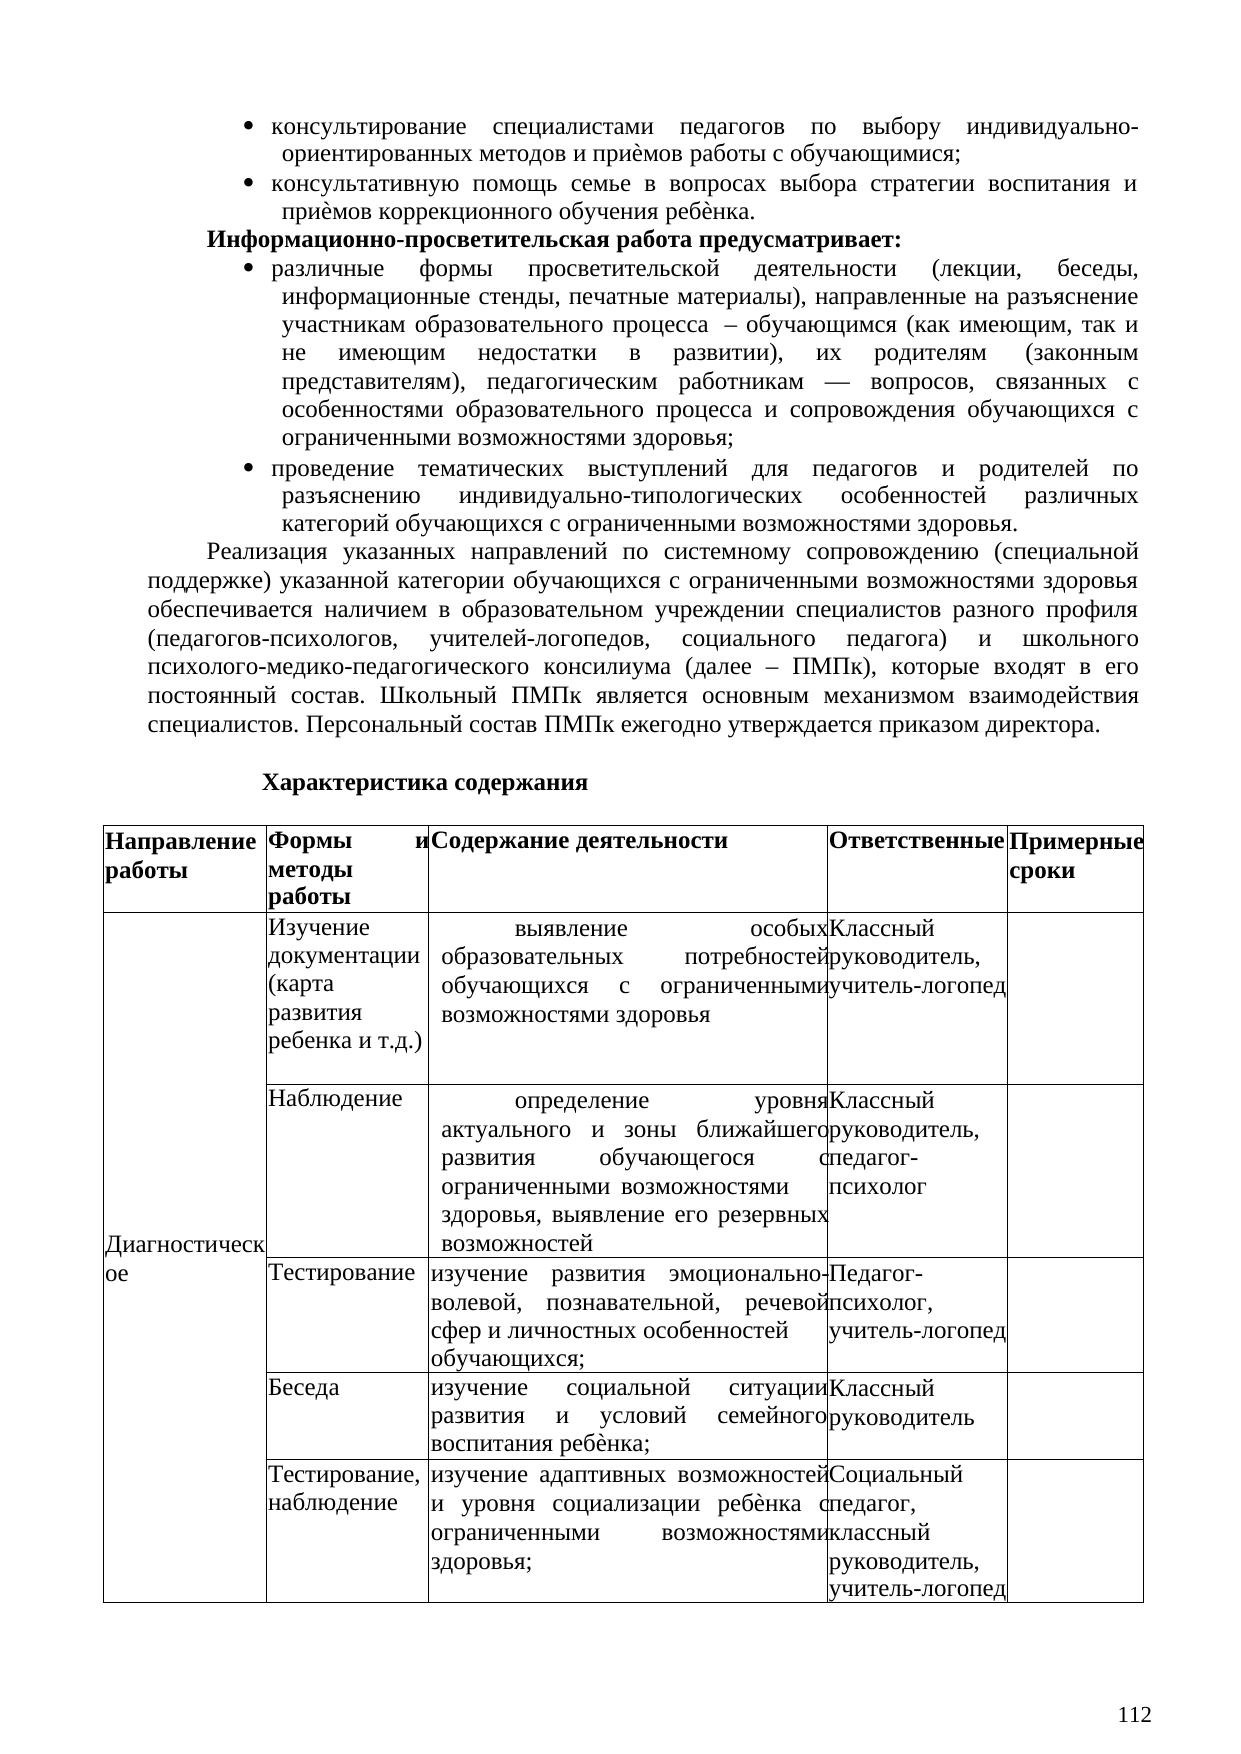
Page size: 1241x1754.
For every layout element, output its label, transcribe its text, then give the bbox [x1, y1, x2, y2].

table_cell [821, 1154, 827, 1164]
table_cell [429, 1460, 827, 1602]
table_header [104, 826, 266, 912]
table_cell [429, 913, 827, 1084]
text Реализация указанных направлений по системному сопровождению (специальной поддержке) указанной категории обучающихся с ограниченными возможностями здоровья обеспечивается наличием в образовательном учреждении специалистов разного профиля (педагогов-психологов, учителей-логопедов, социального педагога) и школьного психолого-медико-педагогического консилиума (далее – ПМПк), которые входят в его постоянный состав. Школьный ПМПк является основным механизмом взаимодействия специалистов. Персональный состав ПМПк ежегодно утверждается приказом директора. [147, 536, 1139, 738]
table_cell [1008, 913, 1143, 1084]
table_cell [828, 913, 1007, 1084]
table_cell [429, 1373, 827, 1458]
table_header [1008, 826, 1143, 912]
list проведение тематических выступлений для педагогов и родителей по разъяснению индивидуально-типологических особенностей различных категорий обучающихся с ограниченными возможностями здоровья. [244, 454, 1139, 536]
subtitle Характеристика содержания [262, 767, 1236, 796]
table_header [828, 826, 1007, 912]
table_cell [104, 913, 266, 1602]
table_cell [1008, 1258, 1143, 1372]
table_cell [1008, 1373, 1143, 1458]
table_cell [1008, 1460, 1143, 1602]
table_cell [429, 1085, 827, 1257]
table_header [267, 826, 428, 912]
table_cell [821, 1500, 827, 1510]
list консультативную помощь семье в вопросах выбора стратегии воспитания и приѐмов коррекционного обучения ребѐнка. [244, 170, 1138, 224]
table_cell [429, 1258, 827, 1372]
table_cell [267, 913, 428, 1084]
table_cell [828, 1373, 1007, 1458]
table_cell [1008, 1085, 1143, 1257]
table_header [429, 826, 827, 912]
subtitle Информационно-просветительская работа предусматривает: [207, 225, 1236, 253]
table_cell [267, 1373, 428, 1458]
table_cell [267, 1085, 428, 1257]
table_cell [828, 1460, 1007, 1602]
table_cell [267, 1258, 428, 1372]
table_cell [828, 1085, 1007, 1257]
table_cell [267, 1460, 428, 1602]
list различные формы просветительской деятельности (лекции, беседы, информационные стенды, печатные материалы), направленные на разъяснение участникам образовательного процесса – обучающимся (как имеющим, так и не имеющим недостатки в развитии), их родителям (законным представителям), педагогическим работникам — вопросов, связанных с особенностями образовательного процесса и сопровождения обучающихся с ограниченными возможностями здоровья; [244, 253, 1139, 451]
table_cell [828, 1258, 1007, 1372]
list консультирование специалистами педагогов по выбору индивидуально- ориентированных методов и приѐмов работы с обучающимися; [244, 113, 1139, 167]
